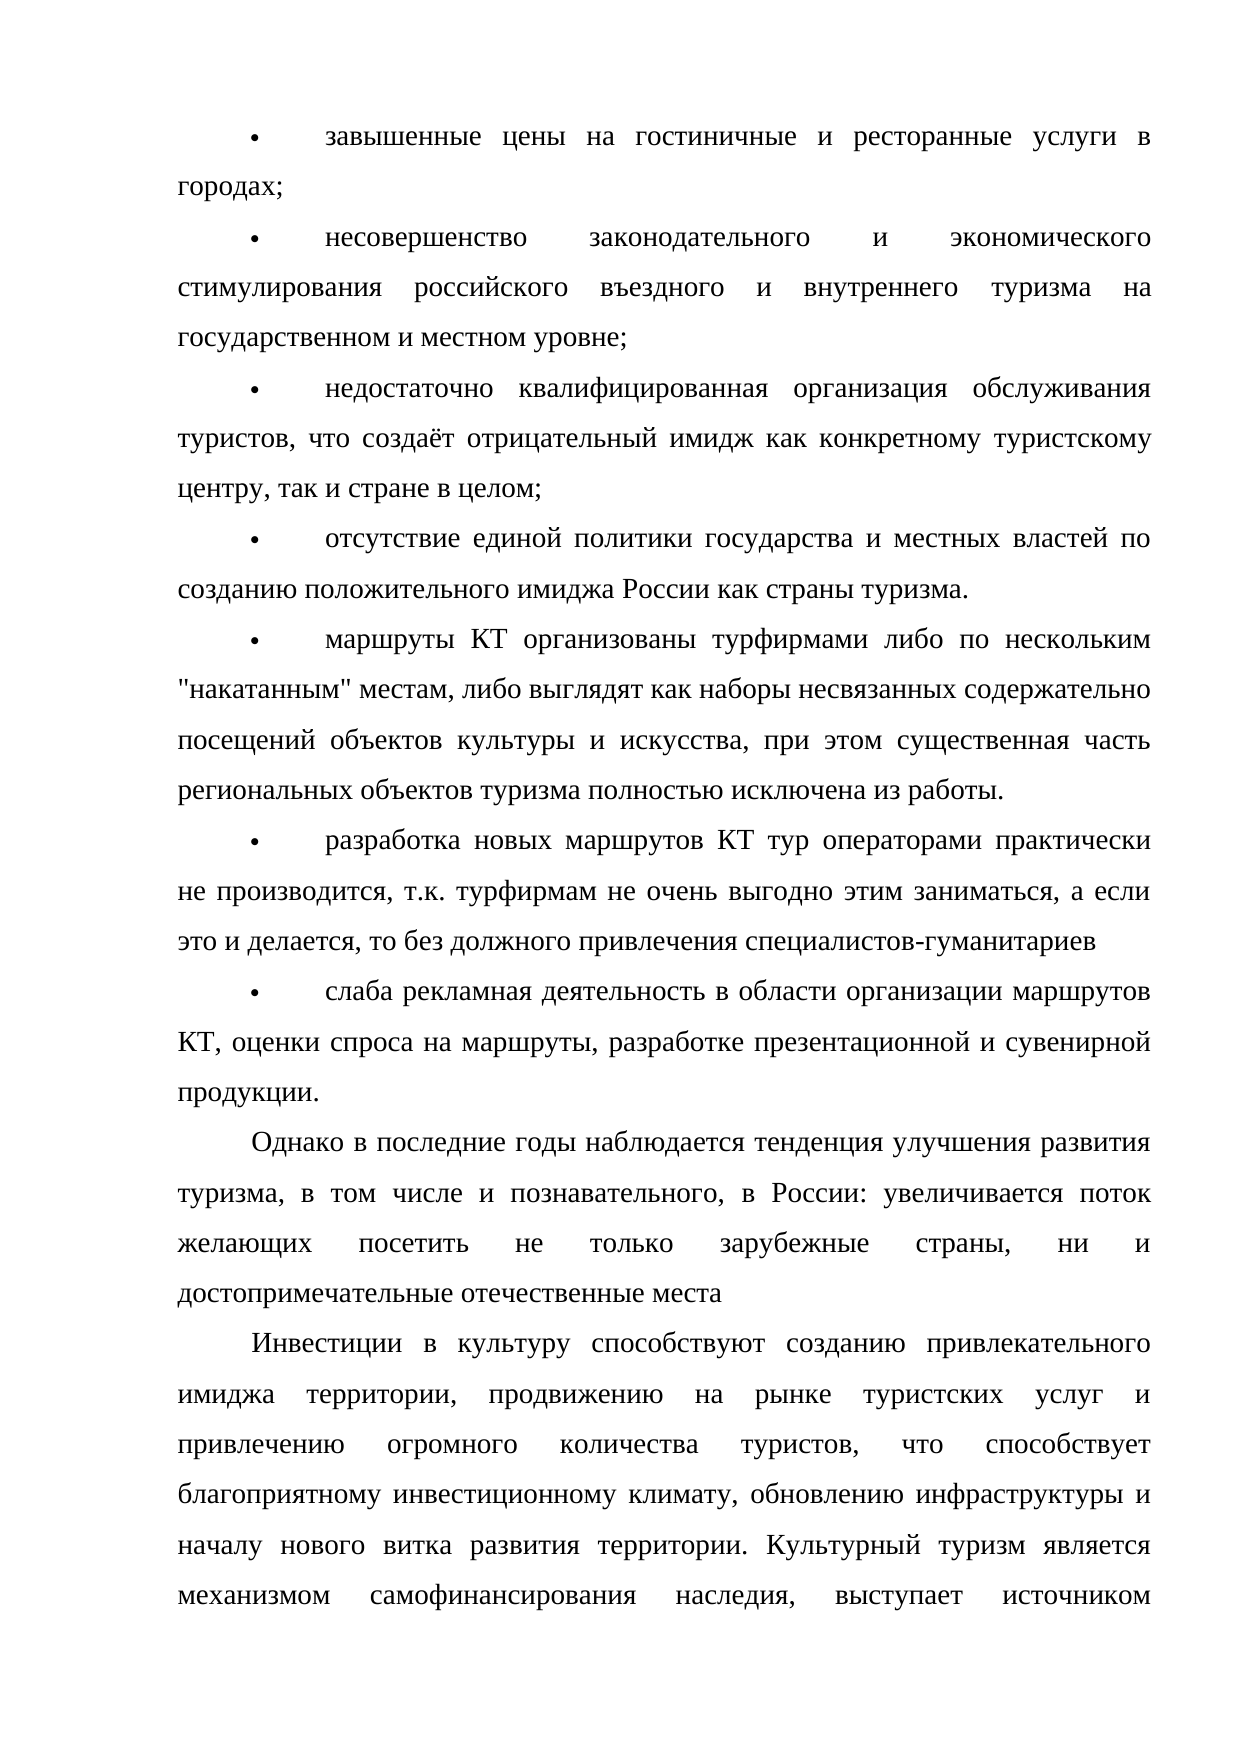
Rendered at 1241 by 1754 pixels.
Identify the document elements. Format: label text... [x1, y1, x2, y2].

list разработка новых маршрутов КТ тур операторами практически не производится, т.к. турфирмам не очень выгодно этим заниматься, а если это и делается, то без должного привлечения специалистов-гуманитариев [177, 822, 1152, 957]
list несовершенство законодательного и экономического стимулирования российского въездного и внутреннего туризма на государственном и местном уровне; [177, 219, 1152, 353]
list завышенные цены на гостиничные и ресторанные услуги в городах; [177, 118, 1152, 202]
list слаба рекламная деятельность в области организации маршрутов КТ, оценки спроса на маршруты, разработке презентационной и сувенирной продукции. [177, 973, 1152, 1108]
list отсутствие единой политики государства и местных властей по созданию положительного имиджа России как страны туризма. [177, 521, 1152, 604]
list недостаточно квалифицированная организация обслуживания туристов, что создаёт отрицательный имидж как конкретному туристскому центру, так и стране в целом; [177, 370, 1152, 504]
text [177, 1326, 1152, 1611]
list маршруты КТ организованы турфирмами либо по нескольким "накатанным" местам, либо выглядят как наборы несвязанных содержательно посещений объектов культуры и искусства, при этом существенная часть региональных объектов туризма полностью исключена из работы. [177, 621, 1152, 806]
text Однако в последние годы наблюдается тенденция улучшения развития туризма, в том числе и познавательного, в России: увеличивается поток желающих посетить не только зарубежные страны, ни и достопримечательные отечественные места [177, 1124, 1152, 1309]
